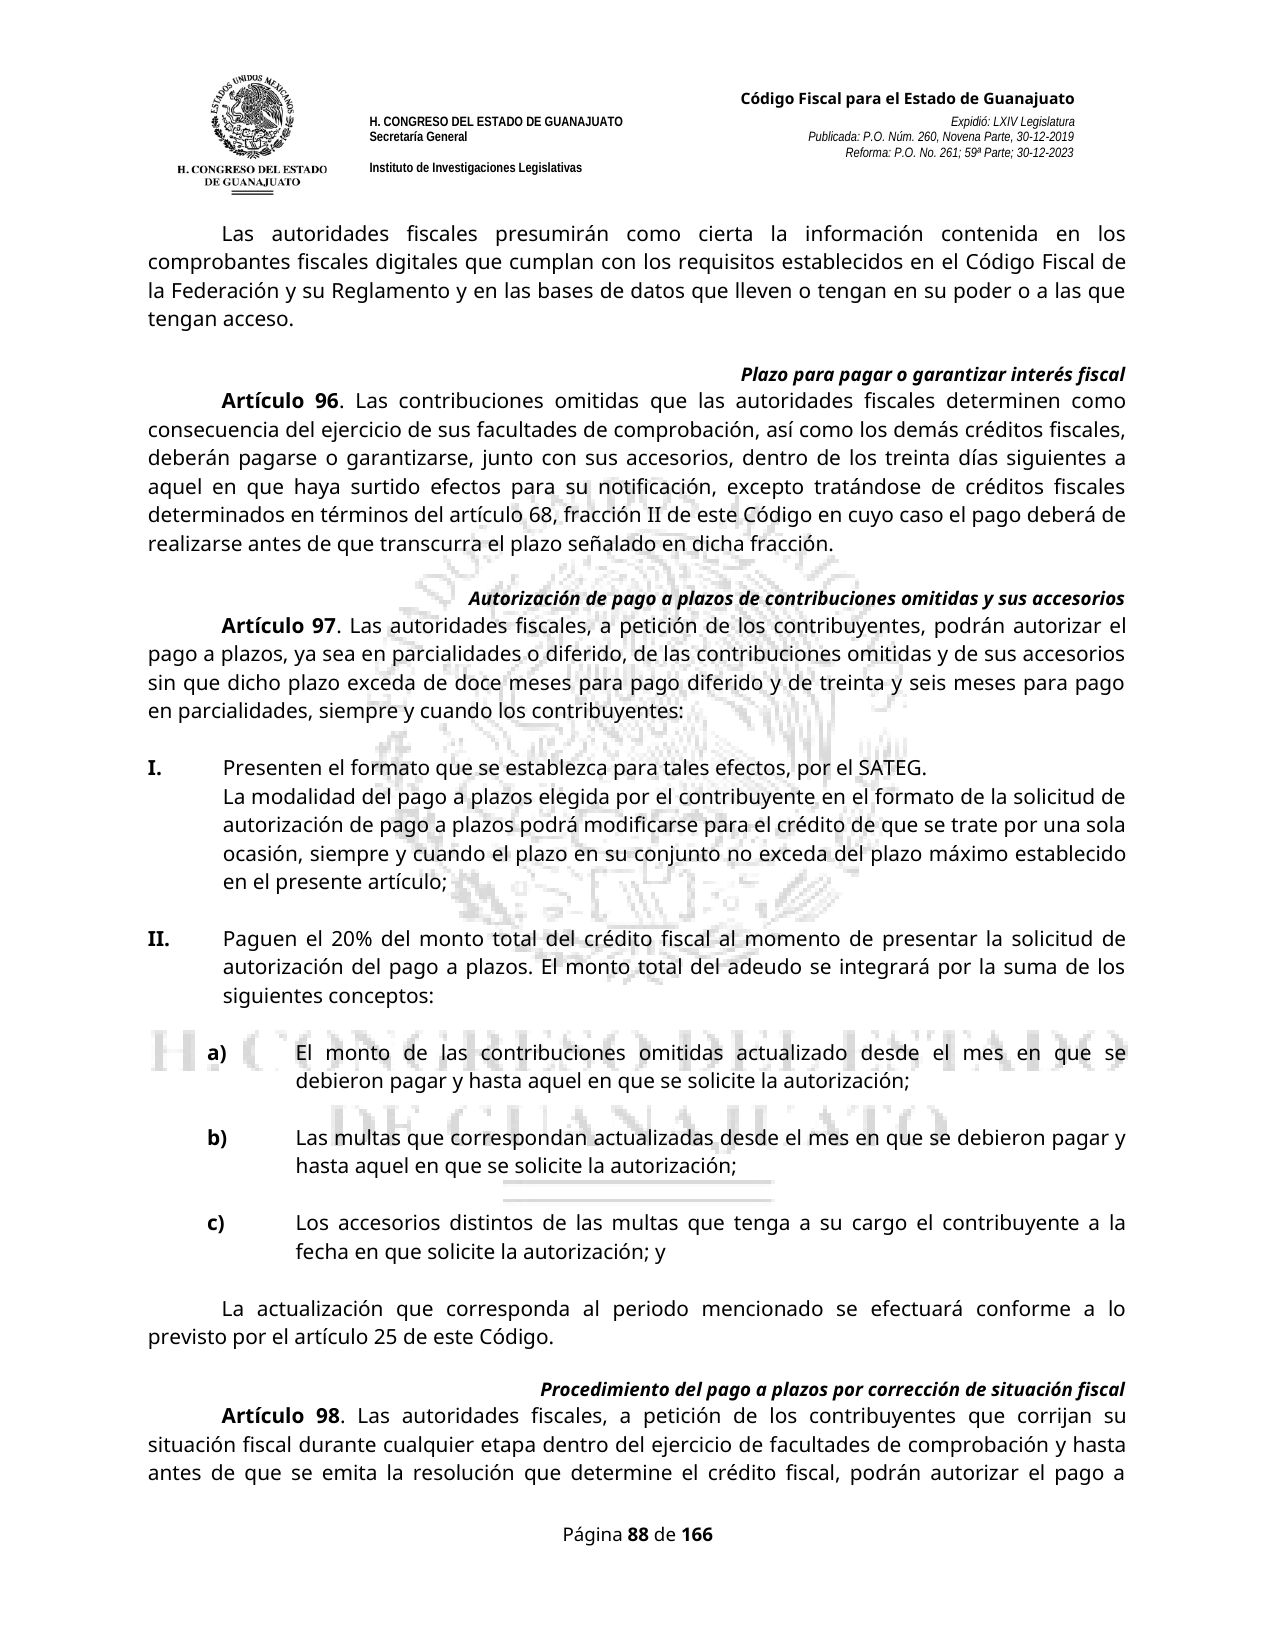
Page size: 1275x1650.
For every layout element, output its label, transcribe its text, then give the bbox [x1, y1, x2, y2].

picture [177, 75, 327, 201]
text Artículo 96. Las contribuciones omitidas que las autoridades fiscales determinen como consecuencia del ejercicio de sus facultades de comprobación, así como los demás créditos fiscales, deberán pagarse o garantizarse, junto con sus accesorios, dentro de los treinta días siguientes a aquel en que haya surtido efectos para su notificación, excepto tratándose de créditos fiscales determinados en términos del artículo 68, fracción II de este Código en cuyo caso el pago deberá de realizarse antes de que transcurra el plazo señalado en dicha fracción. [148, 387, 1127, 557]
list El monto de las contribuciones omitidas actualizado desde el mes en que se debieron pagar y hasta aquel en que se solicite la autorización; [207, 1038, 1127, 1094]
list Los accesorios distintos de las multas que tenga a su cargo el contribuyente a la fecha en que solicite la autorización; y [207, 1208, 1127, 1265]
list Las multas que correspondan actualizadas desde el mes en que se debieron pagar y hasta aquel en que se solicite la autorización; [207, 1123, 1127, 1180]
list Presenten el formato que se establezca para tales efectos, por el SATEG. [148, 753, 1127, 782]
list La actualización que corresponda al periodo mencionado se efectuará conforme a lo previsto por el artículo 25 de este Código. [148, 1294, 1127, 1351]
text Procedimiento del pago a plazos por corrección de situación fiscal [148, 1376, 1127, 1402]
text Autorización de pago a plazos de contribuciones omitidas y sus accesorios [148, 586, 1127, 611]
list Paguen el 20% del monto total del crédito fiscal al momento de presentar la solicitud de autorización del pago a plazos. El monto total del adeudo se integrará por la suma de los siguientes conceptos: [148, 924, 1127, 1009]
text Plazo para pagar o garantizar interés fiscal [148, 361, 1127, 387]
text Las autoridades fiscales presumirán como cierta la información contenida en los comprobantes fiscales digitales que cumplan con los requisitos establecidos en el Código Fiscal de la Federación y su Reglamento y en las bases de datos que lleven o tengan en su poder o a las que tengan acceso. [148, 219, 1127, 333]
text Artículo 97. Las autoridades fiscales, a petición de los contribuyentes, podrán autorizar el pago a plazos, ya sea en parcialidades o diferido, de las contribuciones omitidas y de sus accesorios sin que dicho plazo exceda de doce meses para pago diferido y de treinta y seis meses para pago en parcialidades, siempre y cuando los contribuyentes: [148, 611, 1127, 725]
list La modalidad del pago a plazos elegida por el contribuyente en el formato de la solicitud de autorización de pago a plazos podrá modificarse para el crédito de que se trate por una sola ocasión, siempre y cuando el plazo en su conjunto no exceda del plazo máximo establecido en el presente artículo; [223, 782, 1127, 896]
